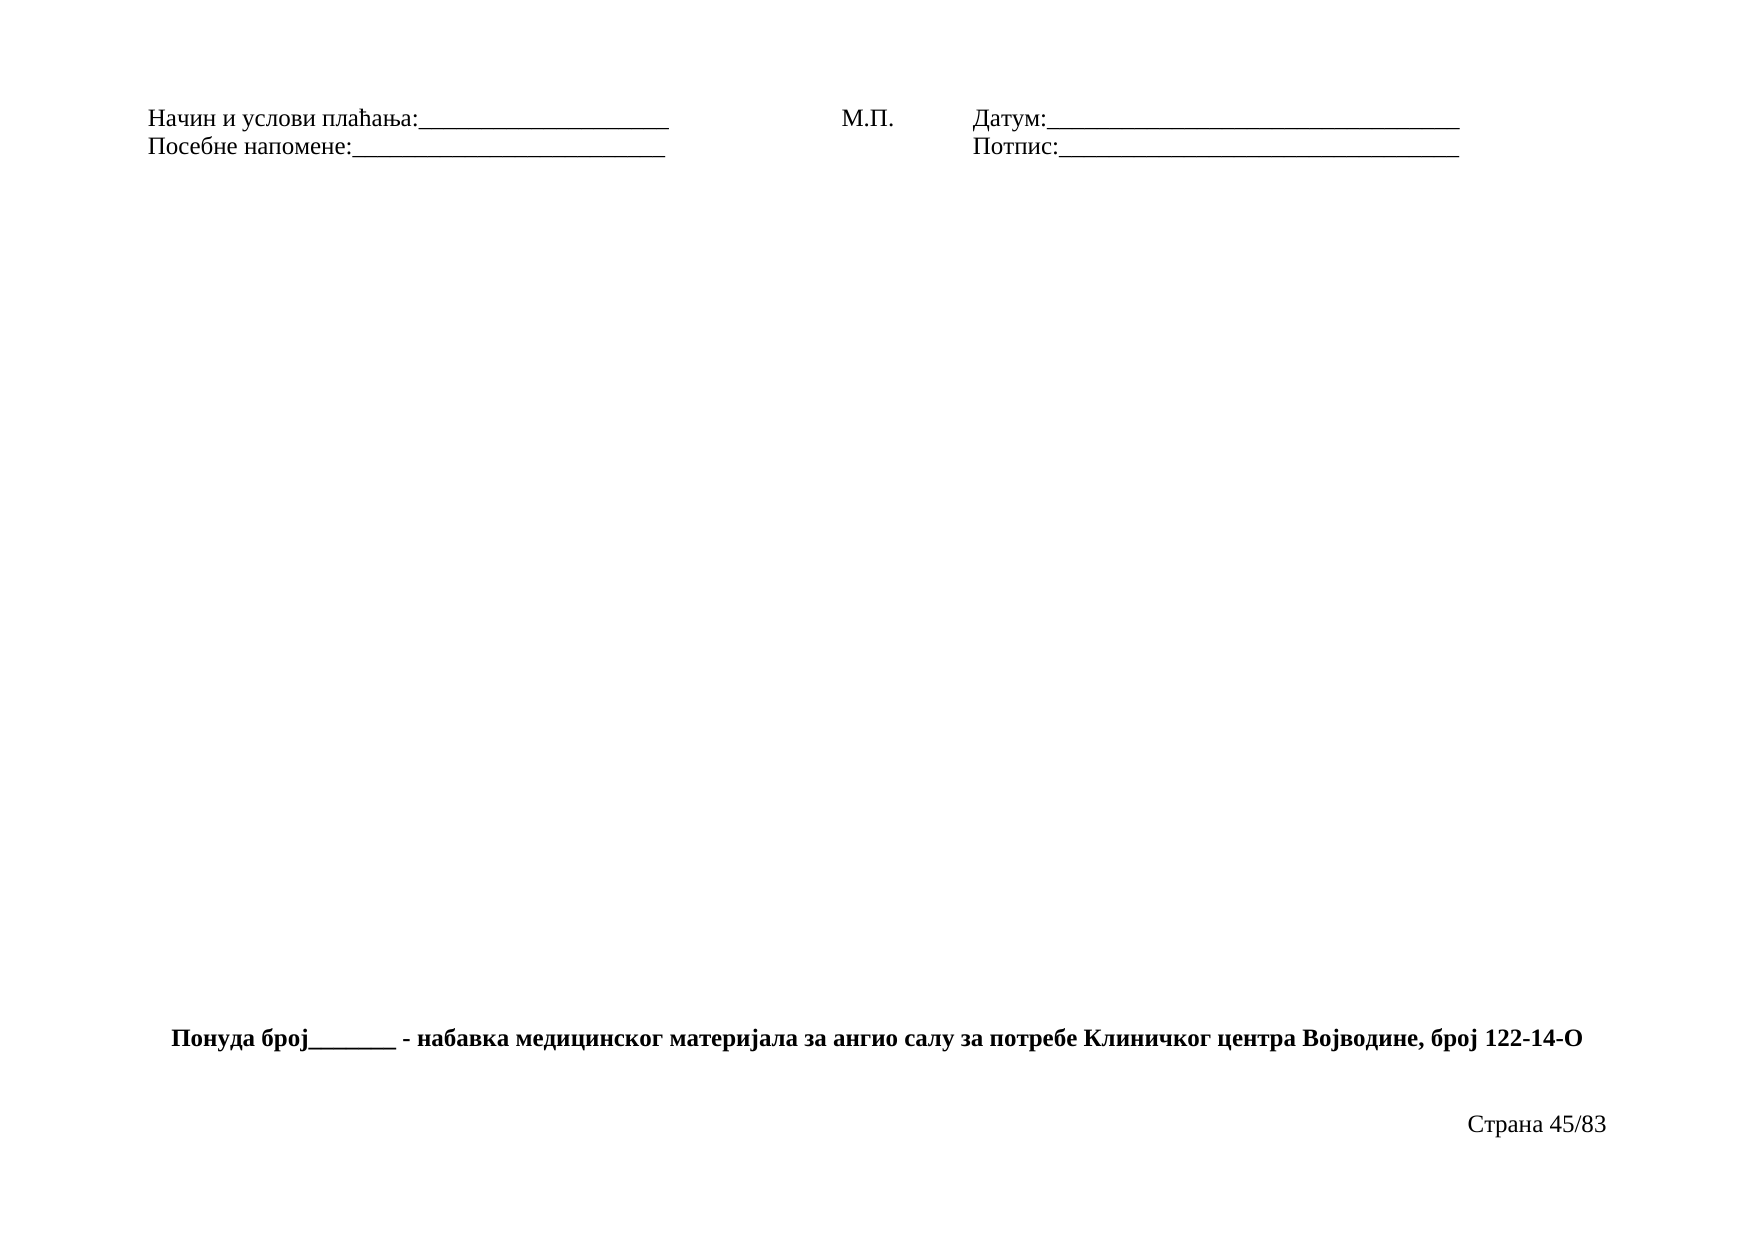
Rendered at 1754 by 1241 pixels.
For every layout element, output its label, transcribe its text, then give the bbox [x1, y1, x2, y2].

text Начин и услови плаћања:____________________ М.П. Датум:_________________________________ [148, 103, 1606, 131]
text Посебне напомене:_________________________ Потпис:________________________________ [148, 131, 1606, 160]
text Понуда број_______ - набавка медицинског материјала за ангио салу за потребе Клиничког центра Војводине, број 122-14-О [148, 1023, 1606, 1051]
